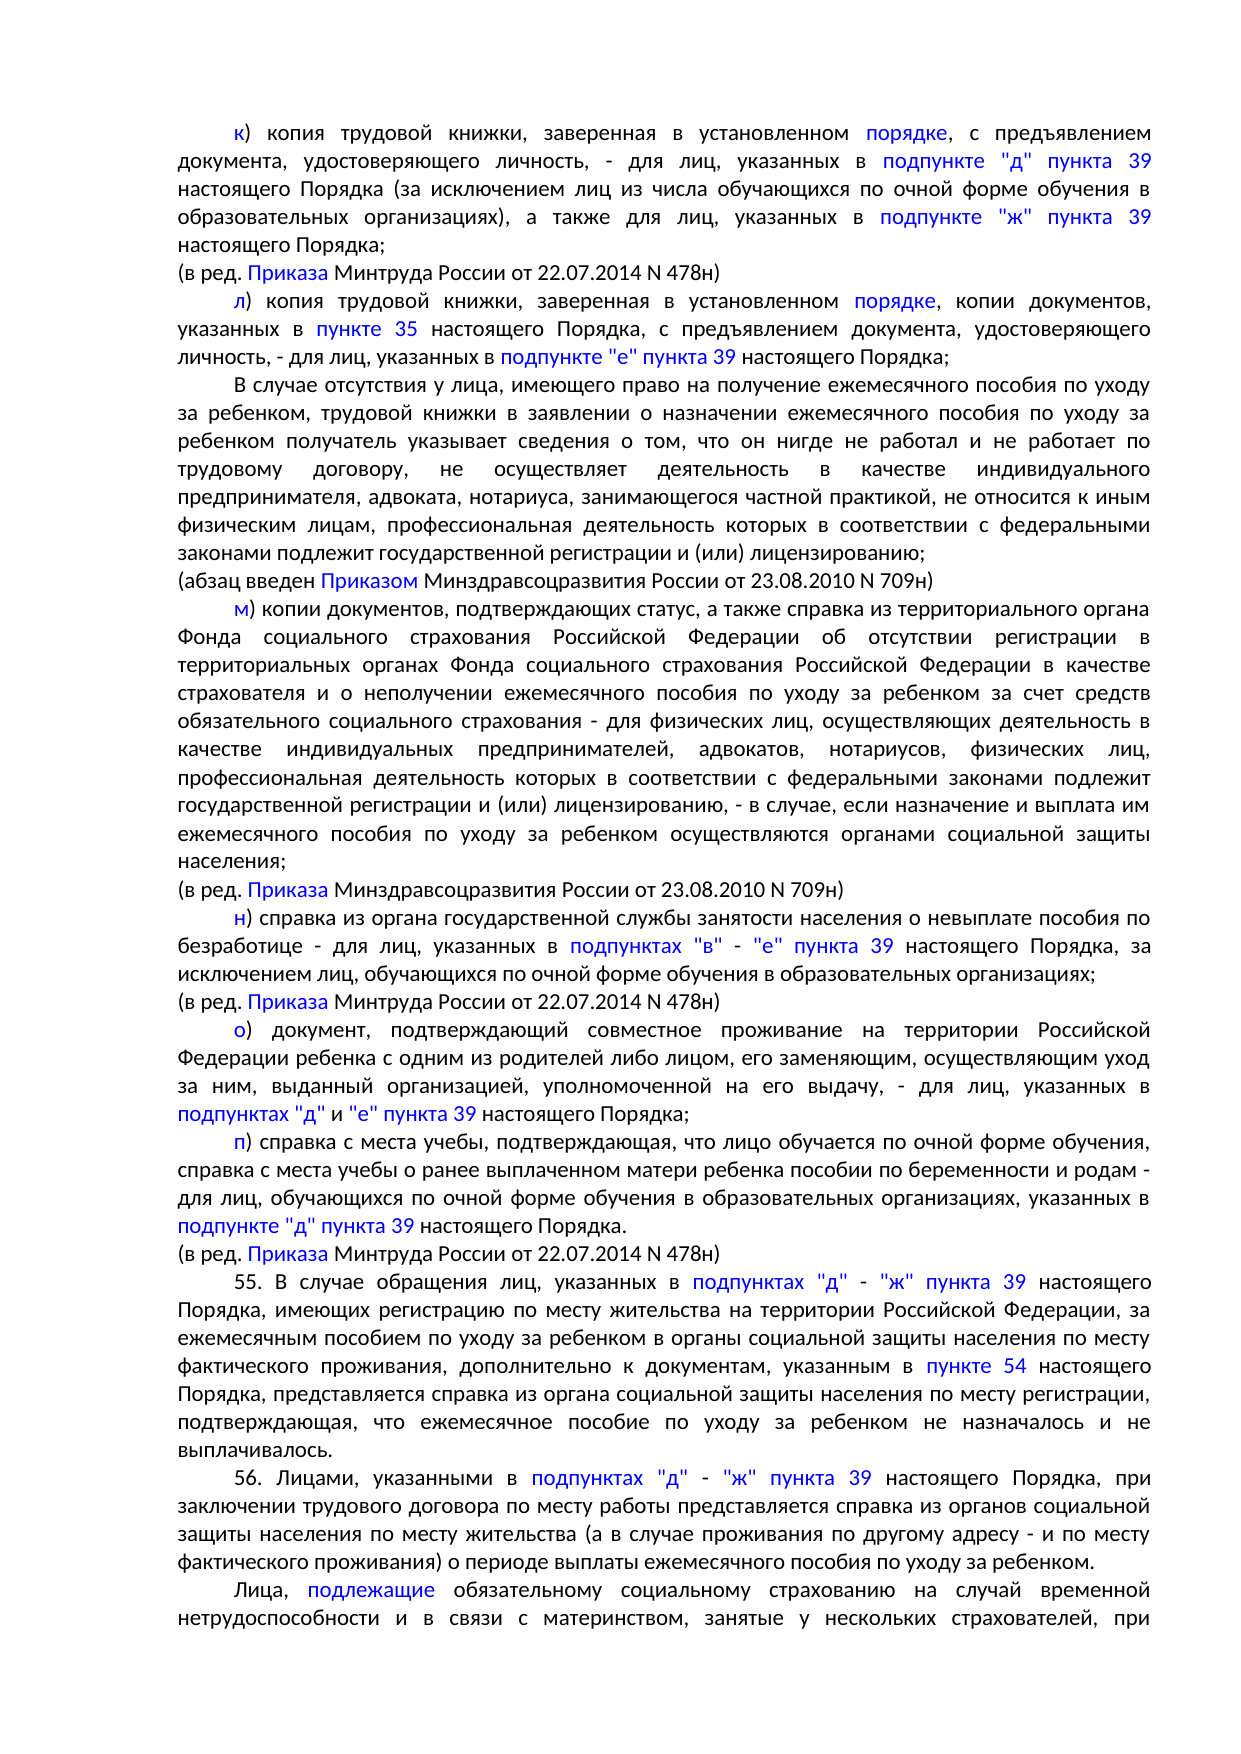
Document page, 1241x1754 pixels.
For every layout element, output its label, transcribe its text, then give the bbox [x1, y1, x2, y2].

text н) справка из органа государственной службы занятости населения о невыплате пособия по безработице - для лиц, указанных в подпунктах "в" - "е" пункта 39 настоящего Порядка, за исключением лиц, обучающихся по очной форме обучения в образовательных организациях; [177, 903, 1152, 987]
text В случае отсутствия у лица, имеющего право на получение ежемесячного пособия по уходу за ребенком, трудовой книжки в заявлении о назначении ежемесячного пособия по уходу за ребенком получатель указывает сведения о том, что он нигде не работал и не работает по трудовому договору, не осуществляет деятельность в качестве индивидуального предпринимателя, адвоката, нотариуса, занимающегося частной практикой, не относится к иным физическим лицам, профессиональная деятельность которых в соответствии с федеральными законами подлежит государственной регистрации и (или) лицензированию; [177, 370, 1152, 566]
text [177, 1575, 1152, 1631]
text к) копия трудовой книжки, заверенная в установленном порядке, с предъявлением документа, удостоверяющего личность, - для лиц, указанных в подпункте "д" пункта 39 настоящего Порядка (за исключением лиц из числа обучающихся по очной форме обучения в образовательных организациях), а также для лиц, указанных в подпункте "ж" пункта 39 настоящего Порядка; [177, 118, 1152, 258]
text 56. Лицами, указанными в подпунктах "д" - "ж" пункта 39 настоящего Порядка, при заключении трудового договора по месту работы представляется справка из органов социальной защиты населения по месту жительства (а в случае проживания по другому адресу - и по месту фактического проживания) о периоде выплаты ежемесячного пособия по уходу за ребенком. [177, 1463, 1152, 1575]
text о) документ, подтверждающий совместное проживание на территории Российской Федерации ребенка с одним из родителей либо лицом, его заменяющим, осуществляющим уход за ним, выданный организацией, уполномоченной на его выдачу, - для лиц, указанных в подпунктах "д" и "е" пункта 39 настоящего Порядка; [177, 1015, 1152, 1127]
text (в ред. Приказа Минтруда России от 22.07.2014 N 478н) [177, 987, 1152, 1015]
text м) копии документов, подтверждающих статус, а также справка из территориального органа Фонда социального страхования Российской Федерации об отсутствии регистрации в территориальных органах Фонда социального страхования Российской Федерации в качестве страхователя и о неполучении ежемесячного пособия по уходу за ребенком за счет средств обязательного социального страхования - для физических лиц, осуществляющих деятельность в качестве индивидуальных предпринимателей, адвокатов, нотариусов, физических лиц, профессиональная деятельность которых в соответствии с федеральными законами подлежит государственной регистрации и (или) лицензированию, - в случае, если назначение и выплата им ежемесячного пособия по уходу за ребенком осуществляются органами социальной защиты населения; [177, 594, 1152, 875]
text (в ред. Приказа Минздравсоцразвития России от 23.08.2010 N 709н) [177, 875, 1152, 903]
text п) справка с места учебы, подтверждающая, что лицо обучается по очной форме обучения, справка с места учебы о ранее выплаченном матери ребенка пособии по беременности и родам - для лиц, обучающихся по очной форме обучения в образовательных организациях, указанных в подпункте "д" пункта 39 настоящего Порядка. [177, 1127, 1152, 1239]
text (в ред. Приказа Минтруда России от 22.07.2014 N 478н) [177, 258, 1152, 286]
text 55. В случае обращения лиц, указанных в подпунктах "д" - "ж" пункта 39 настоящего Порядка, имеющих регистрацию по месту жительства на территории Российской Федерации, за ежемесячным пособием по уходу за ребенком в органы социальной защиты населения по месту фактического проживания, дополнительно к документам, указанным в пункте 54 настоящего Порядка, представляется справка из органа социальной защиты населения по месту регистрации, подтверждающая, что ежемесячное пособие по уходу за ребенком не назначалось и не выплачивалось. [177, 1267, 1152, 1463]
text л) копия трудовой книжки, заверенная в установленном порядке, копии документов, указанных в пункте 35 настоящего Порядка, с предъявлением документа, удостоверяющего личность, - для лиц, указанных в подпункте "е" пункта 39 настоящего Порядка; [177, 286, 1152, 370]
text (в ред. Приказа Минтруда России от 22.07.2014 N 478н) [177, 1239, 1152, 1267]
text (абзац введен Приказом Минздравсоцразвития России от 23.08.2010 N 709н) [177, 566, 1152, 594]
